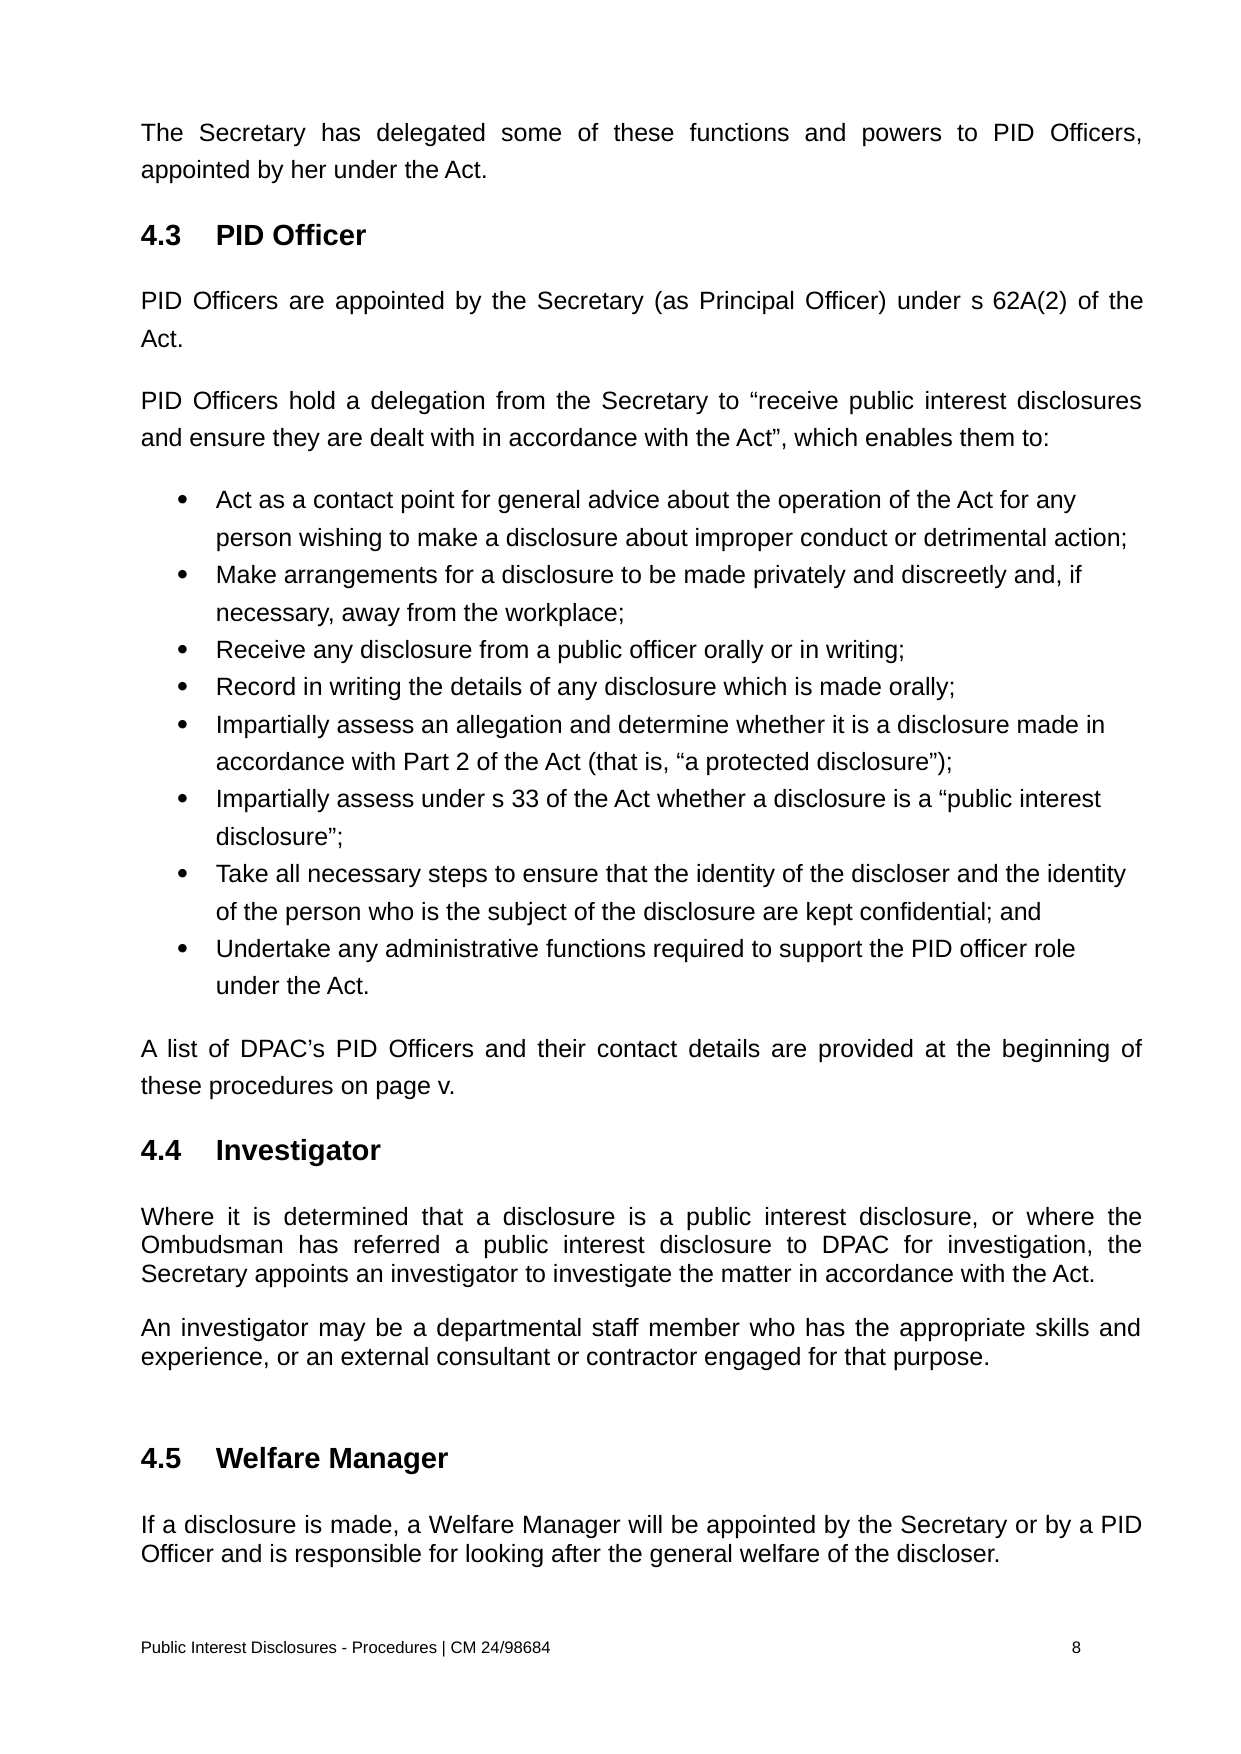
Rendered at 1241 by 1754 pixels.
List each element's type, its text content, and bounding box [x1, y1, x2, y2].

subtitle 4.3 PID Officer [141, 218, 1144, 251]
text An investigator may be a departmental staff member who has the appropriate skills and experience, or an external consultant or contractor engaged for that purpose. [141, 1313, 1144, 1370]
text Undertake any administrative functions required to support the PID officer role under the Act. [178, 934, 1144, 1000]
subtitle 4.4 Investigator [141, 1133, 1144, 1167]
text PID Officers hold a delegation from the Secretary to “receive public interest disclosures and ensure they are dealt with in accordance with the Act”, which enables them to: [141, 386, 1144, 452]
text Take all necessary steps to ensure that the identity of the discloser and the identity of the person who is the subject of the disclosure are kept confidential; and [178, 859, 1144, 925]
text If a disclosure is made, a Welfare Manager will be appointed by the Secretary or by a PID Officer and is responsible for looking after the general welfare of the discloser. [141, 1510, 1144, 1567]
subtitle 4.5 Welfare Manager [141, 1441, 1144, 1475]
text The Secretary has delegated some of these functions and powers to PID Officers, appointed by her under the Act. [141, 118, 1144, 184]
text Make arrangements for a disclosure to be made privately and discreetly and, if necessary, away from the workplace; [178, 560, 1144, 626]
text Receive any disclosure from a public officer orally or in writing; [178, 635, 1144, 664]
text PID Officers are appointed by the Secretary (as Principal Officer) under s 62A(2) of the Act. [141, 286, 1144, 352]
text Impartially assess an allegation and determine whether it is a disclosure made in accordance with Part 2 of the Act (that is, “a protected disclosure”); [178, 710, 1144, 776]
text Act as a contact point for general advice about the operation of the Act for any person wishing to make a disclosure about improper conduct or detrimental action; [178, 485, 1144, 552]
text Impartially assess under s 33 of the Act whether a disclosure is a “public interest disclosure”; [178, 784, 1144, 851]
text Where it is determined that a disclosure is a public interest disclosure, or where the Ombudsman has referred a public interest disclosure to DPAC for investigation, the Secretary appoints an investigator to investigate the matter in accordance with the Act. [141, 1202, 1144, 1288]
text Record in writing the details of any disclosure which is made orally; [178, 672, 1144, 701]
text A list of DPAC’s PID Officers and their contact details are provided at the beginning of these procedures on page v. [141, 1033, 1144, 1099]
